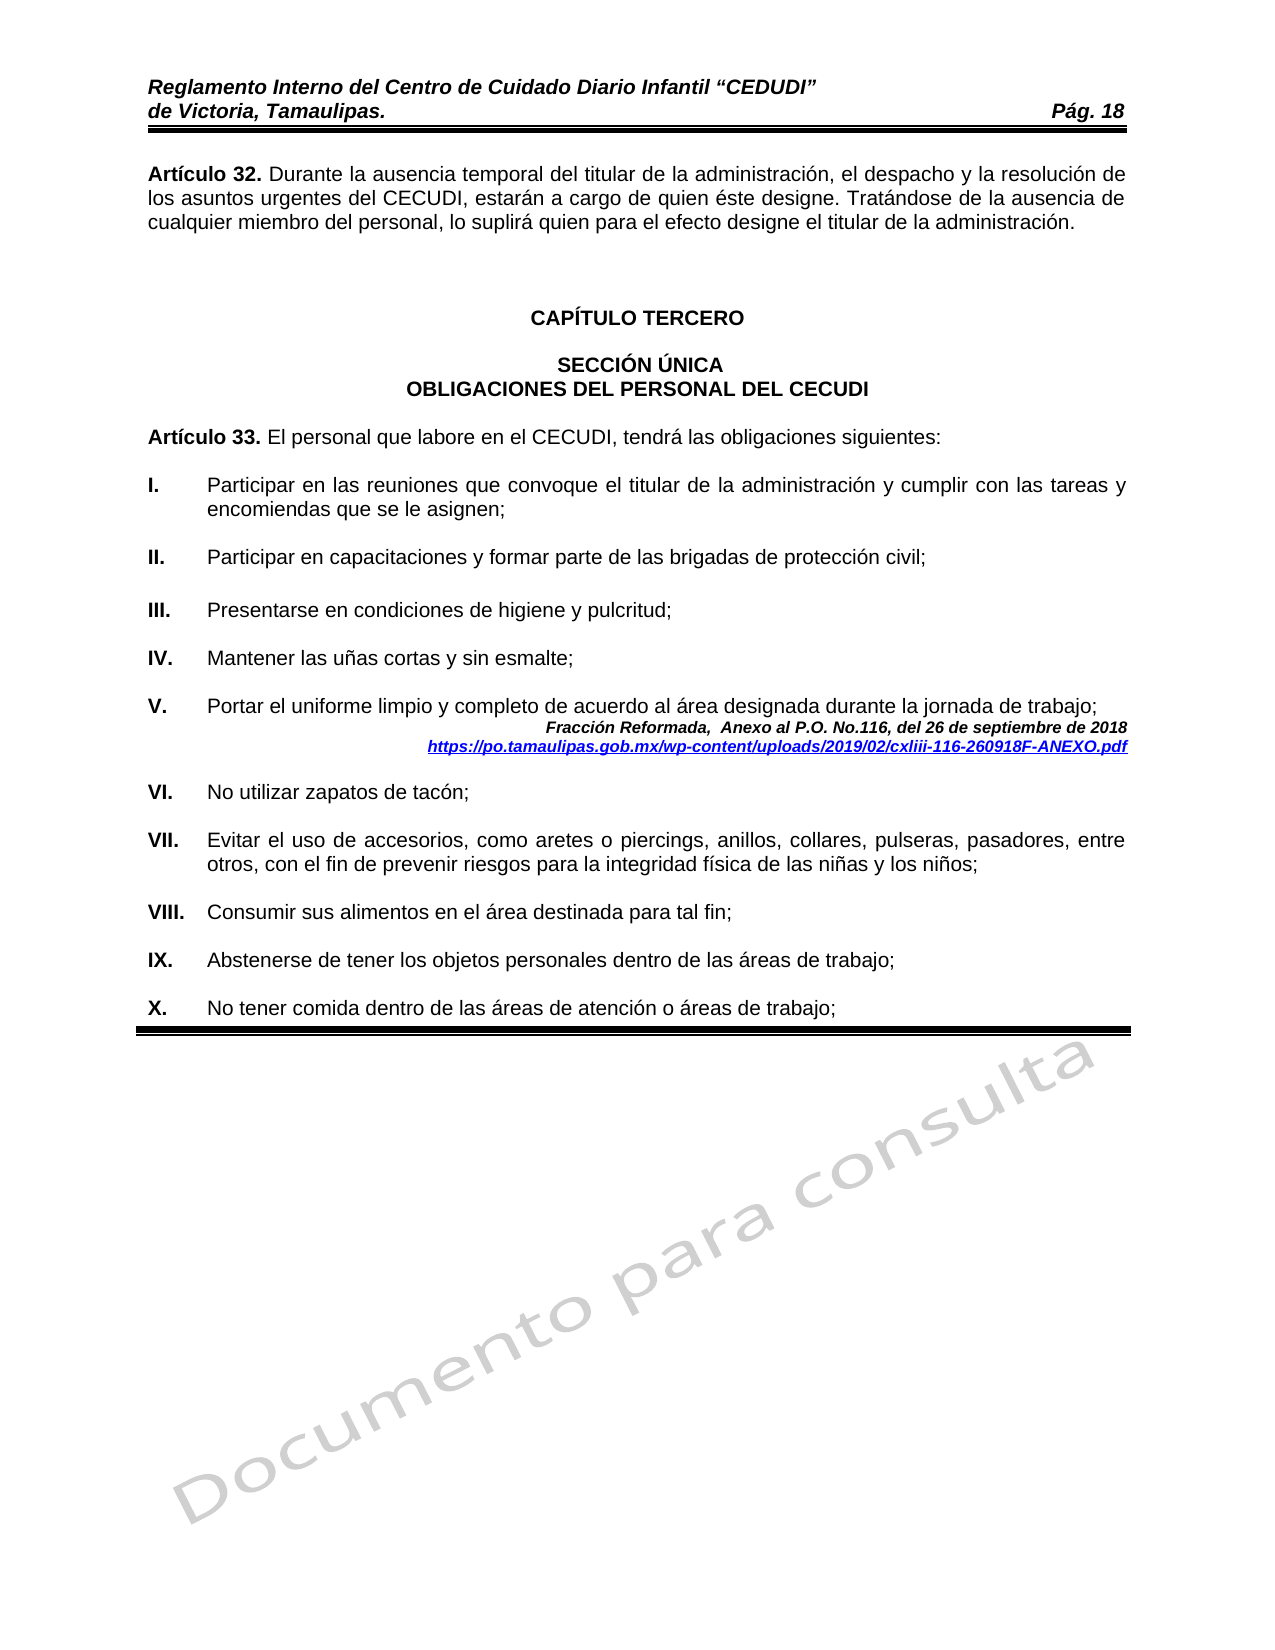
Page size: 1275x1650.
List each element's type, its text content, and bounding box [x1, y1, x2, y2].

list Fracción Reformada, Anexo al P.O. No.116, del 26 de septiembre de 2018 [223, 717, 1127, 737]
list Portar el uniforme limpio y completo de acuerdo al área designada durante la jornada de trabajo; [148, 693, 1127, 717]
text SECCIÓN ÚNICA [148, 353, 1127, 377]
list https://po.tamaulipas.gob.mx/wp-content/uploads/2019/02/cxliii-116-260918F-ANEXO.pdf [223, 737, 1127, 756]
text OBLIGACIONES DEL PERSONAL DEL CECUDI [148, 377, 1127, 401]
list Abstenerse de tener los objetos personales dentro de las áreas de trabajo; [148, 947, 1127, 971]
list Presentarse en condiciones de higiene y pulcritud; [148, 598, 1127, 622]
list Consumir sus alimentos en el área destinada para tal fin; [148, 899, 1127, 923]
list Evitar el uso de accesorios, como aretes o piercings, anillos, collares, pulseras, pasadores, entre otros, con el fin de prevenir riesgos para la integridad física de las niñas y los niños; [148, 828, 1127, 876]
list No utilizar zapatos de tacón; [148, 780, 1127, 804]
text Artículo 33. El personal que labore en el CECUDI, tendrá las obligaciones siguientes: [148, 425, 1127, 449]
list Mantener las uñas cortas y sin esmalte; [148, 646, 1127, 669]
list No tener comida dentro de las áreas de atención o áreas de trabajo; [148, 995, 1127, 1019]
list Participar en capacitaciones y formar parte de las brigadas de protección civil; [148, 545, 1127, 569]
text Artículo 32. Durante la ausencia temporal del titular de la administración, el despacho y la resolución de los asuntos urgentes del CECUDI, estarán a cargo de quien éste designe. Tratándose de la ausencia de cualquier miembro del personal, lo suplirá quien para el efecto designe el titular de la administración. [148, 162, 1127, 233]
text CAPÍTULO TERCERO [148, 305, 1127, 329]
list Participar en las reuniones que convoque el titular de la administración y cumplir con las tareas y encomiendas que se le asignen; [148, 473, 1127, 521]
